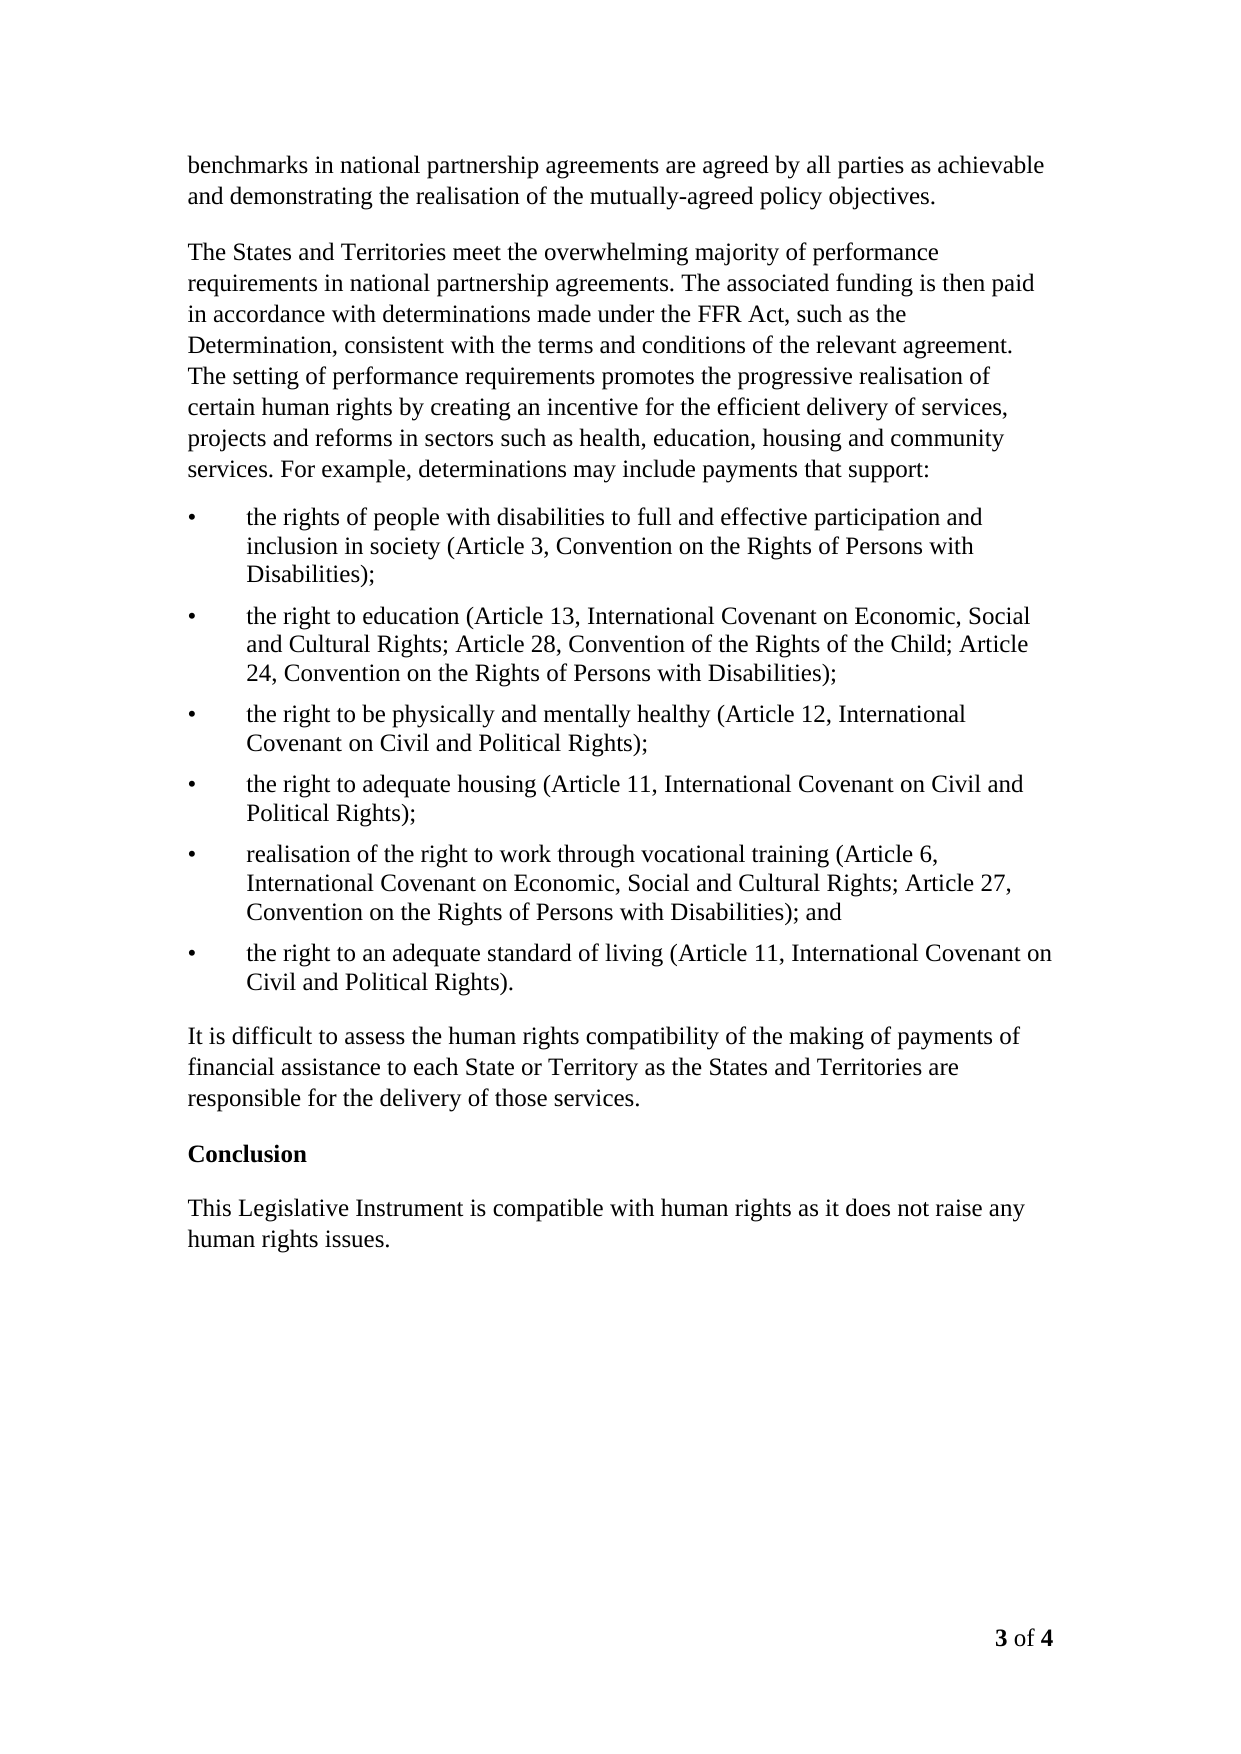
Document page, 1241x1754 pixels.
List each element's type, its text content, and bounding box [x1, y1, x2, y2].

text the right to education (Article 13, International Covenant on Economic, Social and Cultural Rights; Article 28, Convention of the Rights of the Child; Article 24, Convention on the Rights of Persons with Disabilities); [187, 601, 1053, 687]
text realisation of the right to work through vocational training (Article 6, International Covenant on Economic, Social and Cultural Rights; Article 27, Convention on the Rights of Persons with Disabilities); and [187, 839, 1053, 926]
text It is difficult to assess the human rights compatibility of the making of payments of financial assistance to each State or Territory as the States and Territories are responsible for the delivery of those services. [187, 1021, 1053, 1112]
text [187, 150, 1053, 210]
text The States and Territories meet the overwhelming majority of performance requirements in national partnership agreements. The associated funding is then paid in accordance with determinations made under the FFR Act, such as the Determination, consistent with the terms and conditions of the relevant agreement. The setting of performance requirements promotes the progressive realisation of certain human rights by creating an incentive for the efficient delivery of services, projects and reforms in sectors such as health, education, housing and community services. For example, determinations may include payments that support: [187, 237, 1053, 483]
text the right to an adequate standard of living (Article 11, International Covenant on Civil and Political Rights). [187, 938, 1053, 996]
subtitle Conclusion [187, 1139, 1053, 1168]
text the rights of people with disabilities to full and effective participation and inclusion in society (Article 3, Convention on the Rights of Persons with Disabilities); [187, 502, 1053, 588]
text the right to be physically and mentally healthy (Article 12, International Covenant on Civil and Political Rights); [187, 699, 1053, 757]
text the right to adequate housing (Article 11, International Covenant on Civil and Political Rights); [187, 769, 1053, 827]
text This Legislative Instrument is compatible with human rights as it does not raise any human rights issues. [187, 1193, 1053, 1252]
